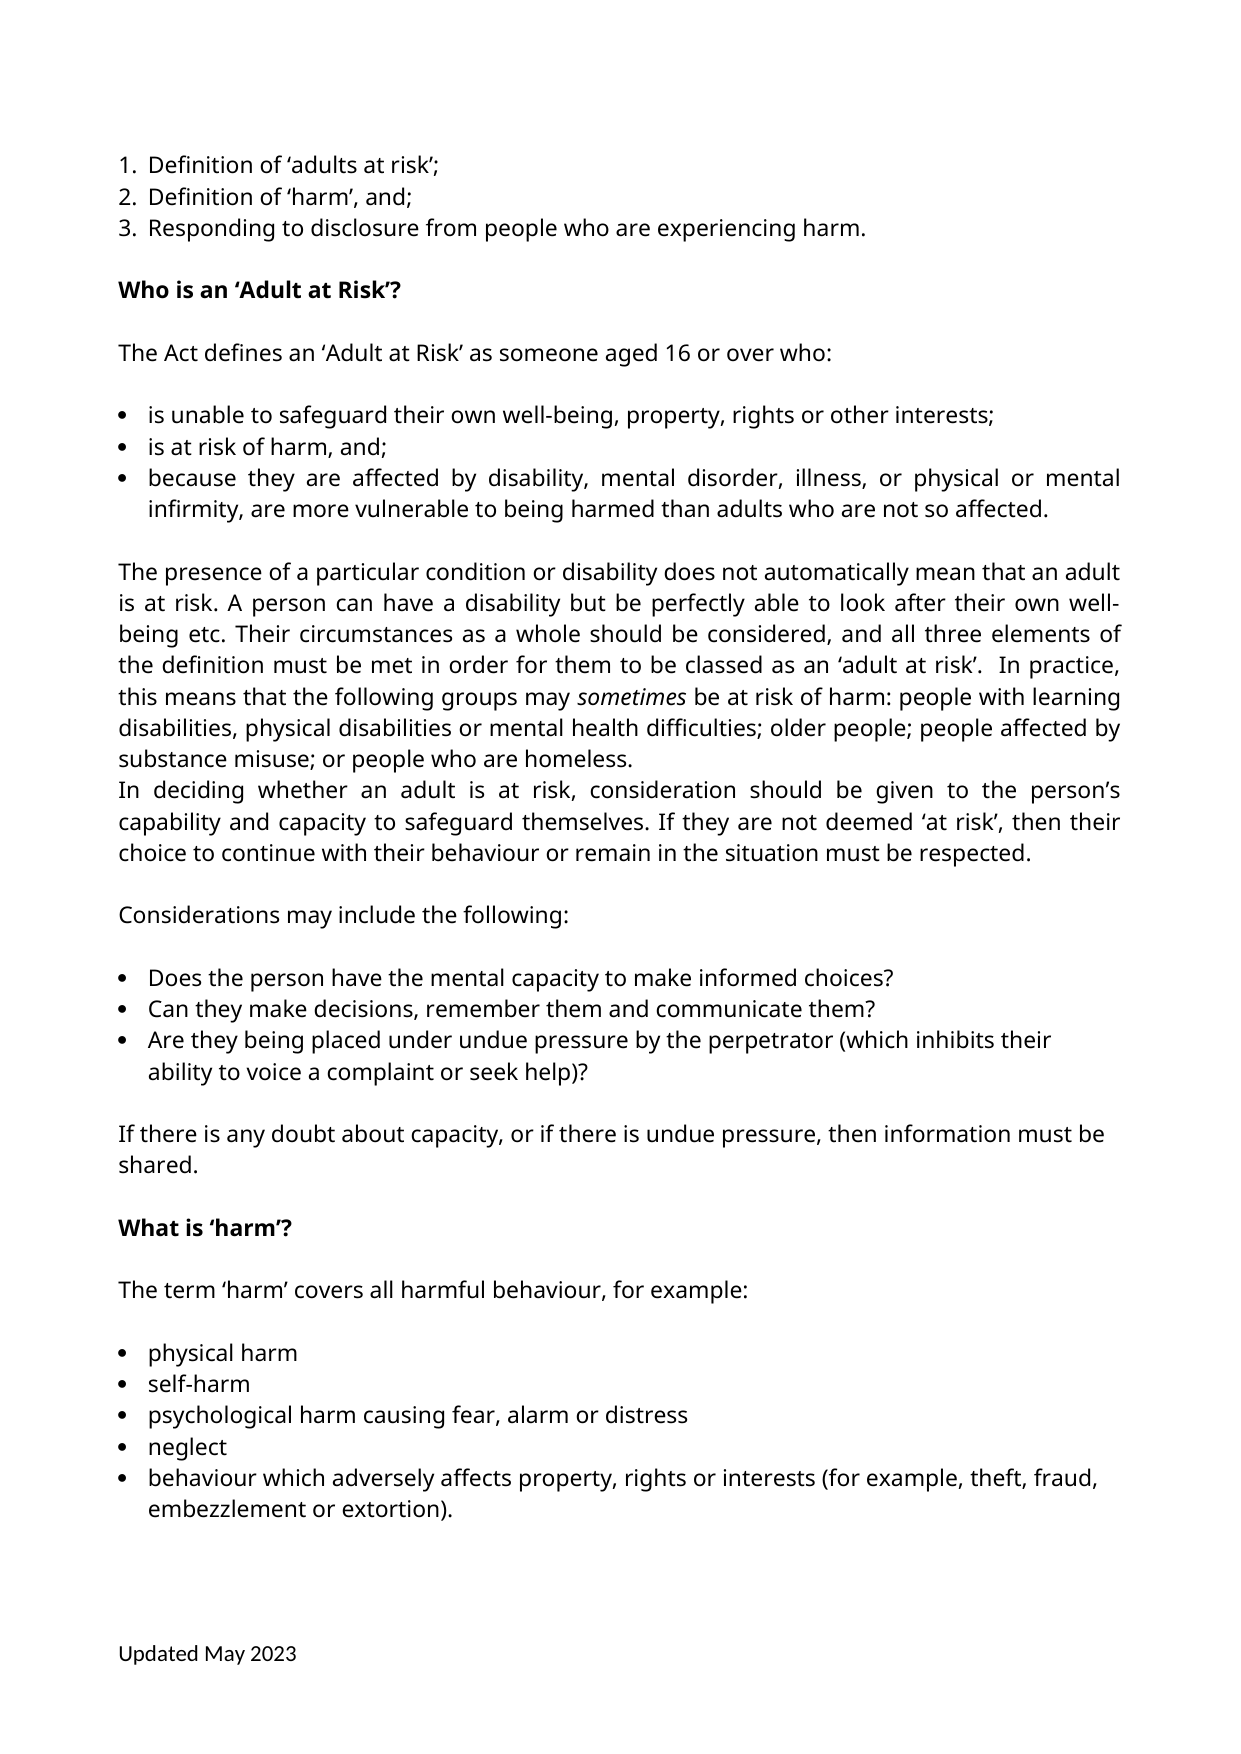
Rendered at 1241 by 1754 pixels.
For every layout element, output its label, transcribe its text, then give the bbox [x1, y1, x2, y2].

list is at risk of harm, and; [118, 431, 1122, 462]
list self-harm [118, 1368, 1122, 1399]
list Definition of ‘harm’, and; [118, 181, 1122, 212]
list Can they make decisions, remember them and communicate them? [118, 993, 1122, 1024]
list is unable to safeguard their own well-being, property, rights or other interests; [118, 399, 1122, 431]
text If there is any doubt about capacity, or if there is undue pressure, then information must be shared. [118, 1118, 1122, 1181]
list Responding to disclosure from people who are experiencing harm. [118, 212, 1122, 243]
list Does the person have the mental capacity to make informed choices? [118, 962, 1122, 993]
list because they are affected by disability, mental disorder, illness, or physical or mental infirmity, are more vulnerable to being harmed than adults who are not so affected. [118, 462, 1122, 524]
text What is ‘harm’? [118, 1212, 1122, 1243]
text Considerations may include the following: [118, 899, 1122, 931]
text The term ‘harm’ covers all harmful behaviour, for example: [118, 1274, 1122, 1306]
list Are they being placed under undue pressure by the perpetrator (which inhibits their ability to voice a complaint or seek help)? [118, 1024, 1122, 1087]
text Who is an ‘Adult at Risk’? [118, 274, 1122, 306]
list psychological harm causing fear, alarm or distress [118, 1399, 1122, 1431]
list Definition of ‘adults at risk’; [118, 149, 1122, 181]
list physical harm [118, 1337, 1122, 1368]
list neglect [118, 1431, 1122, 1462]
list behaviour which adversely affects property, rights or interests (for example, theft, fraud, embezzlement or extortion). [118, 1462, 1122, 1524]
text The presence of a particular condition or disability does not automatically mean that an adult is at risk. A person can have a disability but be perfectly able to look after their own well-being etc. Their circumstances as a whole should be considered, and all three elements of the definition must be met in order for them to be classed as an ‘adult at risk’. In practice, this means that the following groups may sometimes be at risk of harm: people with learning disabilities, physical disabilities or mental health difficulties; older people; people affected by substance misuse; or people who are homeless. [118, 556, 1122, 774]
text In deciding whether an adult is at risk, consideration should be given to the person’s capability and capacity to safeguard themselves. If they are not deemed ‘at risk’, then their choice to continue with their behaviour or remain in the situation must be respected. [118, 774, 1122, 868]
text The Act defines an ‘Adult at Risk’ as someone aged 16 or over who: [118, 337, 1122, 368]
